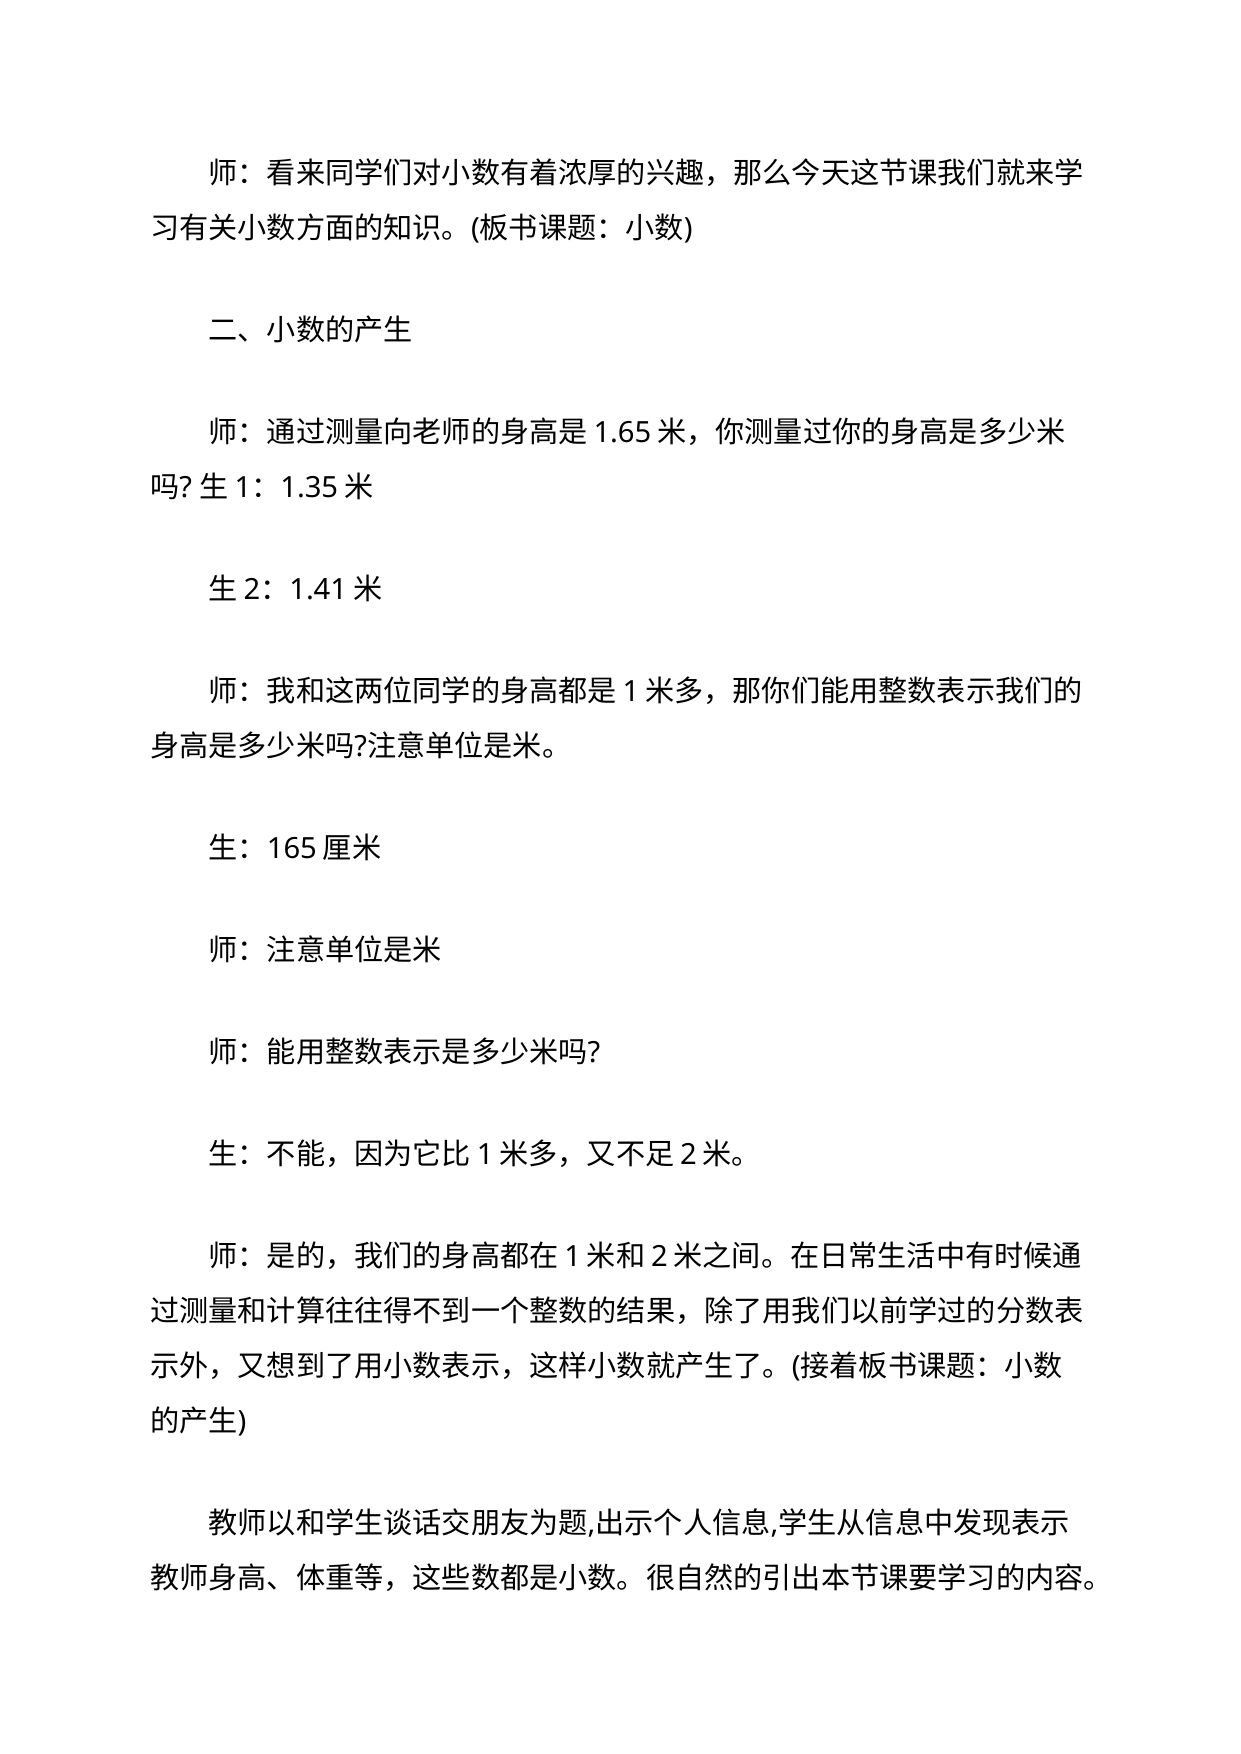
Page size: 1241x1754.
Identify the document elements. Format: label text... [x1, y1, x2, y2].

text 师：我和这两位同学的身高都是1米多，那你们能用整数表示我们的身高是多少米吗?注意单位是米。 [150, 668, 1090, 765]
text 师：注意单位是米 [150, 927, 1090, 969]
text 师：看来同学们对小数有着浓厚的兴趣，那么今天这节课我们就来学习有关小数方面的知识。(板书课题：小数) [150, 150, 1090, 247]
text 师：是的，我们的身高都在1米和2米之间。在日常生活中有时候通过测量和计算往往得不到一个整数的结果，除了用我们以前学过的分数表示外，又想到了用小数表示，这样小数就产生了。(接着板书课题：小数的产生) [150, 1232, 1090, 1439]
text 二、小数的产生 [150, 307, 1090, 349]
text 师：能用整数表示是多少米吗? [150, 1028, 1090, 1071]
text 生：不能，因为它比1米多，又不足2米。 [150, 1130, 1090, 1173]
text 生：165厘米 [150, 824, 1090, 867]
text 师：通过测量向老师的身高是1.65米，你测量过你的身高是多少米吗? 生1：1.35米 [150, 409, 1090, 506]
text 生2：1.41米 [150, 566, 1090, 608]
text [150, 1499, 1090, 1596]
